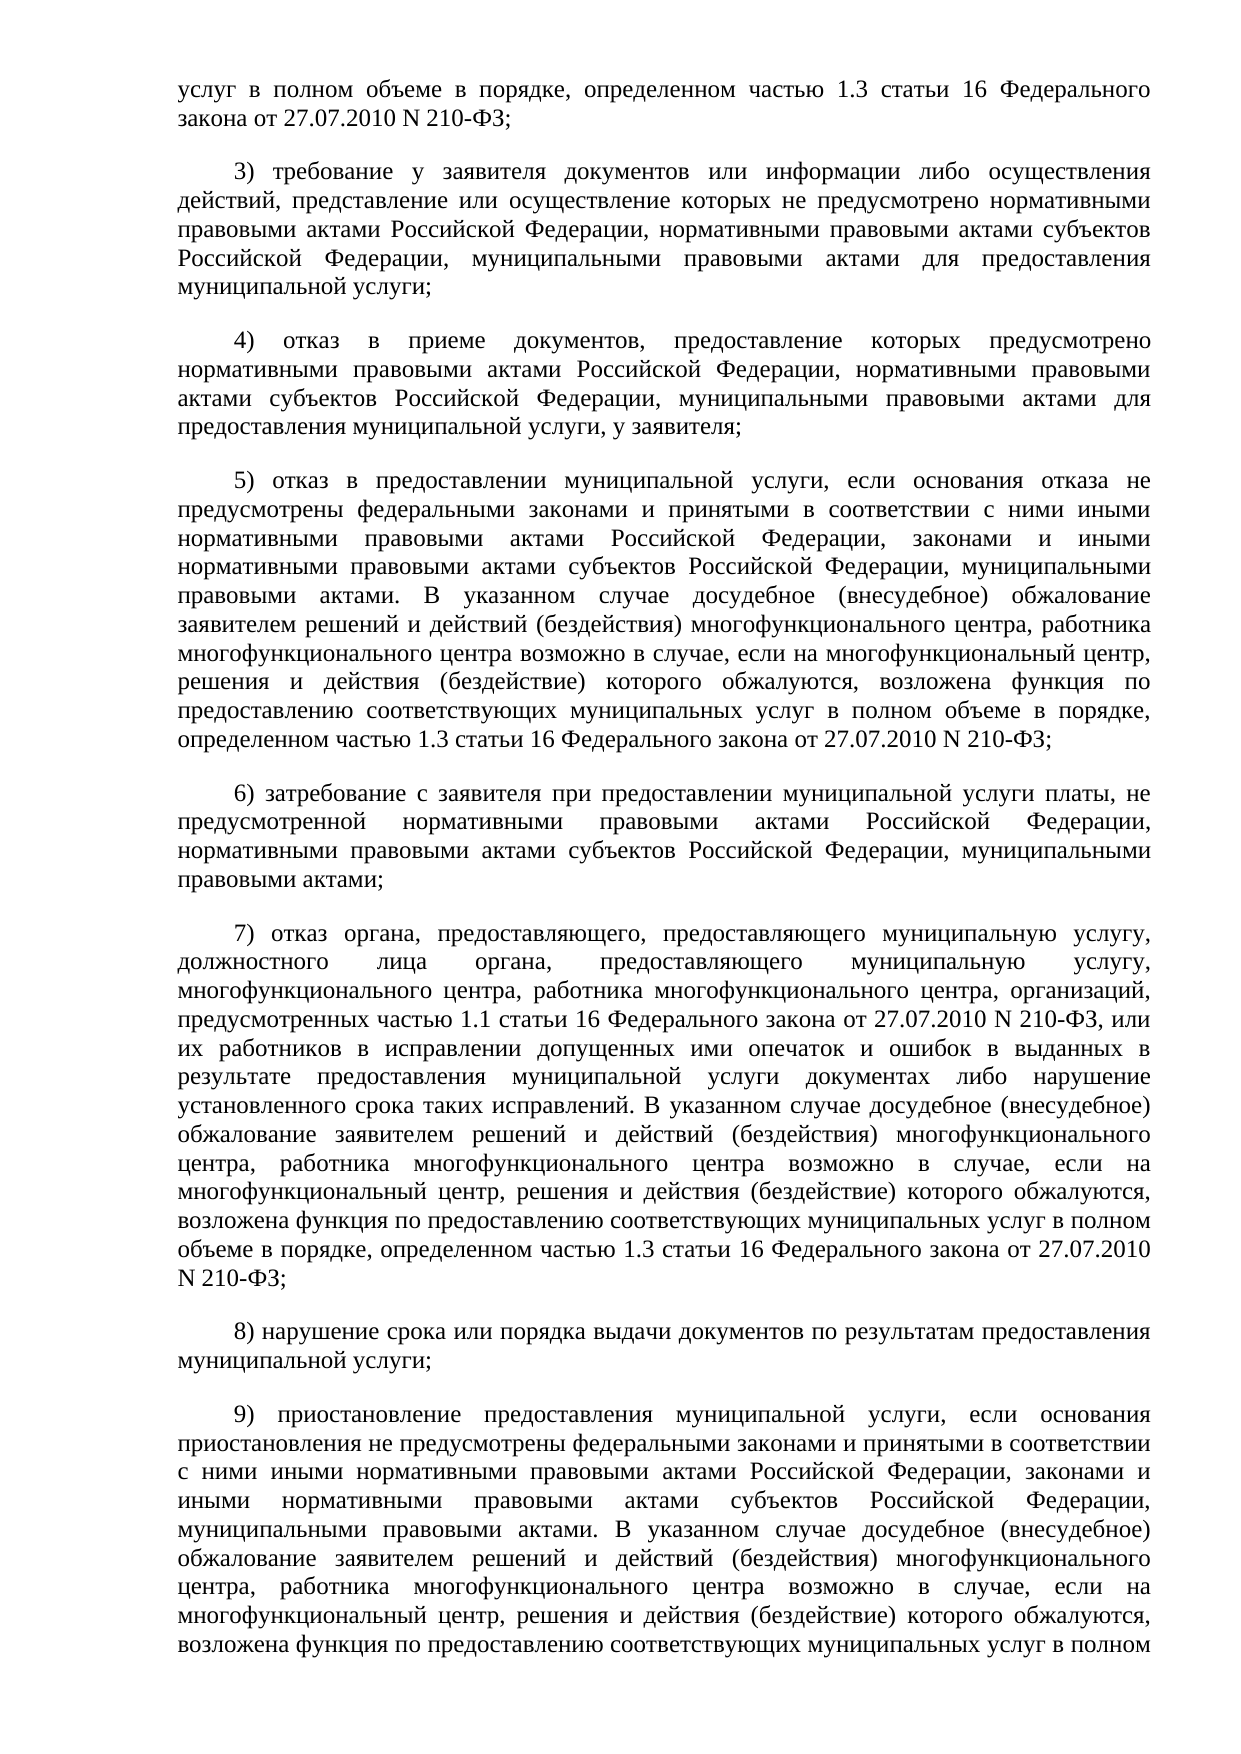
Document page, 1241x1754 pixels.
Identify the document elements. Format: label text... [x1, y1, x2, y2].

text 7) отказ органа, предоставляющего, предоставляющего муниципальную услугу, должностного лица органа, предоставляющего муниципальную услугу, многофункционального центра, работника многофункционального центра, организаций, предусмотренных частью 1.1 статьи 16 Федерального закона от 27.07.2010 N 210-ФЗ, или их работников в исправлении допущенных ими опечаток и ошибок в выданных в результате предоставления муниципальной услуги документах либо нарушение установленного срока таких исправлений. В указанном случае досудебное (внесудебное) обжалование заявителем решений и действий (бездействия) многофункционального центра, работника многофункционального центра возможно в случае, если на многофункциональный центр, решения и действия (бездействие) которого обжалуются, возложена функция по предоставлению соответствующих муниципальных услуг в полном объеме в порядке, определенном частью 1.3 статьи 16 Федерального закона от 27.07.2010 N 210-ФЗ; [177, 918, 1152, 1291]
text 3) требование у заявителя документов или информации либо осуществления действий, представление или осуществление которых не предусмотрено нормативными правовыми актами Российской Федерации, нормативными правовыми актами субъектов Российской Федерации, муниципальными правовыми актами для предоставления муниципальной услуги; [177, 156, 1152, 300]
text 8) нарушение срока или порядка выдачи документов по результатам предоставления муниципальной услуги; [177, 1316, 1152, 1374]
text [177, 74, 1152, 131]
text 5) отказ в предоставлении муниципальной услуги, если основания отказа не предусмотрены федеральными законами и принятыми в соответствии с ними иными нормативными правовыми актами Российской Федерации, законами и иными нормативными правовыми актами субъектов Российской Федерации, муниципальными правовыми актами. В указанном случае досудебное (внесудебное) обжалование заявителем решений и действий (бездействия) многофункционального центра, работника многофункционального центра возможно в случае, если на многофункциональный центр, решения и действия (бездействие) которого обжалуются, возложена функция по предоставлению соответствующих муниципальных услуг в полном объеме в порядке, определенном частью 1.3 статьи 16 Федерального закона от 27.07.2010 N 210-ФЗ; [177, 465, 1152, 753]
text 4) отказ в приеме документов, предоставление которых предусмотрено нормативными правовыми актами Российской Федерации, нормативными правовыми актами субъектов Российской Федерации, муниципальными правовыми актами для предоставления муниципальной услуги, у заявителя; [177, 325, 1152, 440]
text 6) затребование с заявителя при предоставлении муниципальной услуги платы, не предусмотренной нормативными правовыми актами Российской Федерации, нормативными правовыми актами субъектов Российской Федерации, муниципальными правовыми актами; [177, 778, 1152, 893]
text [177, 1399, 1152, 1658]
